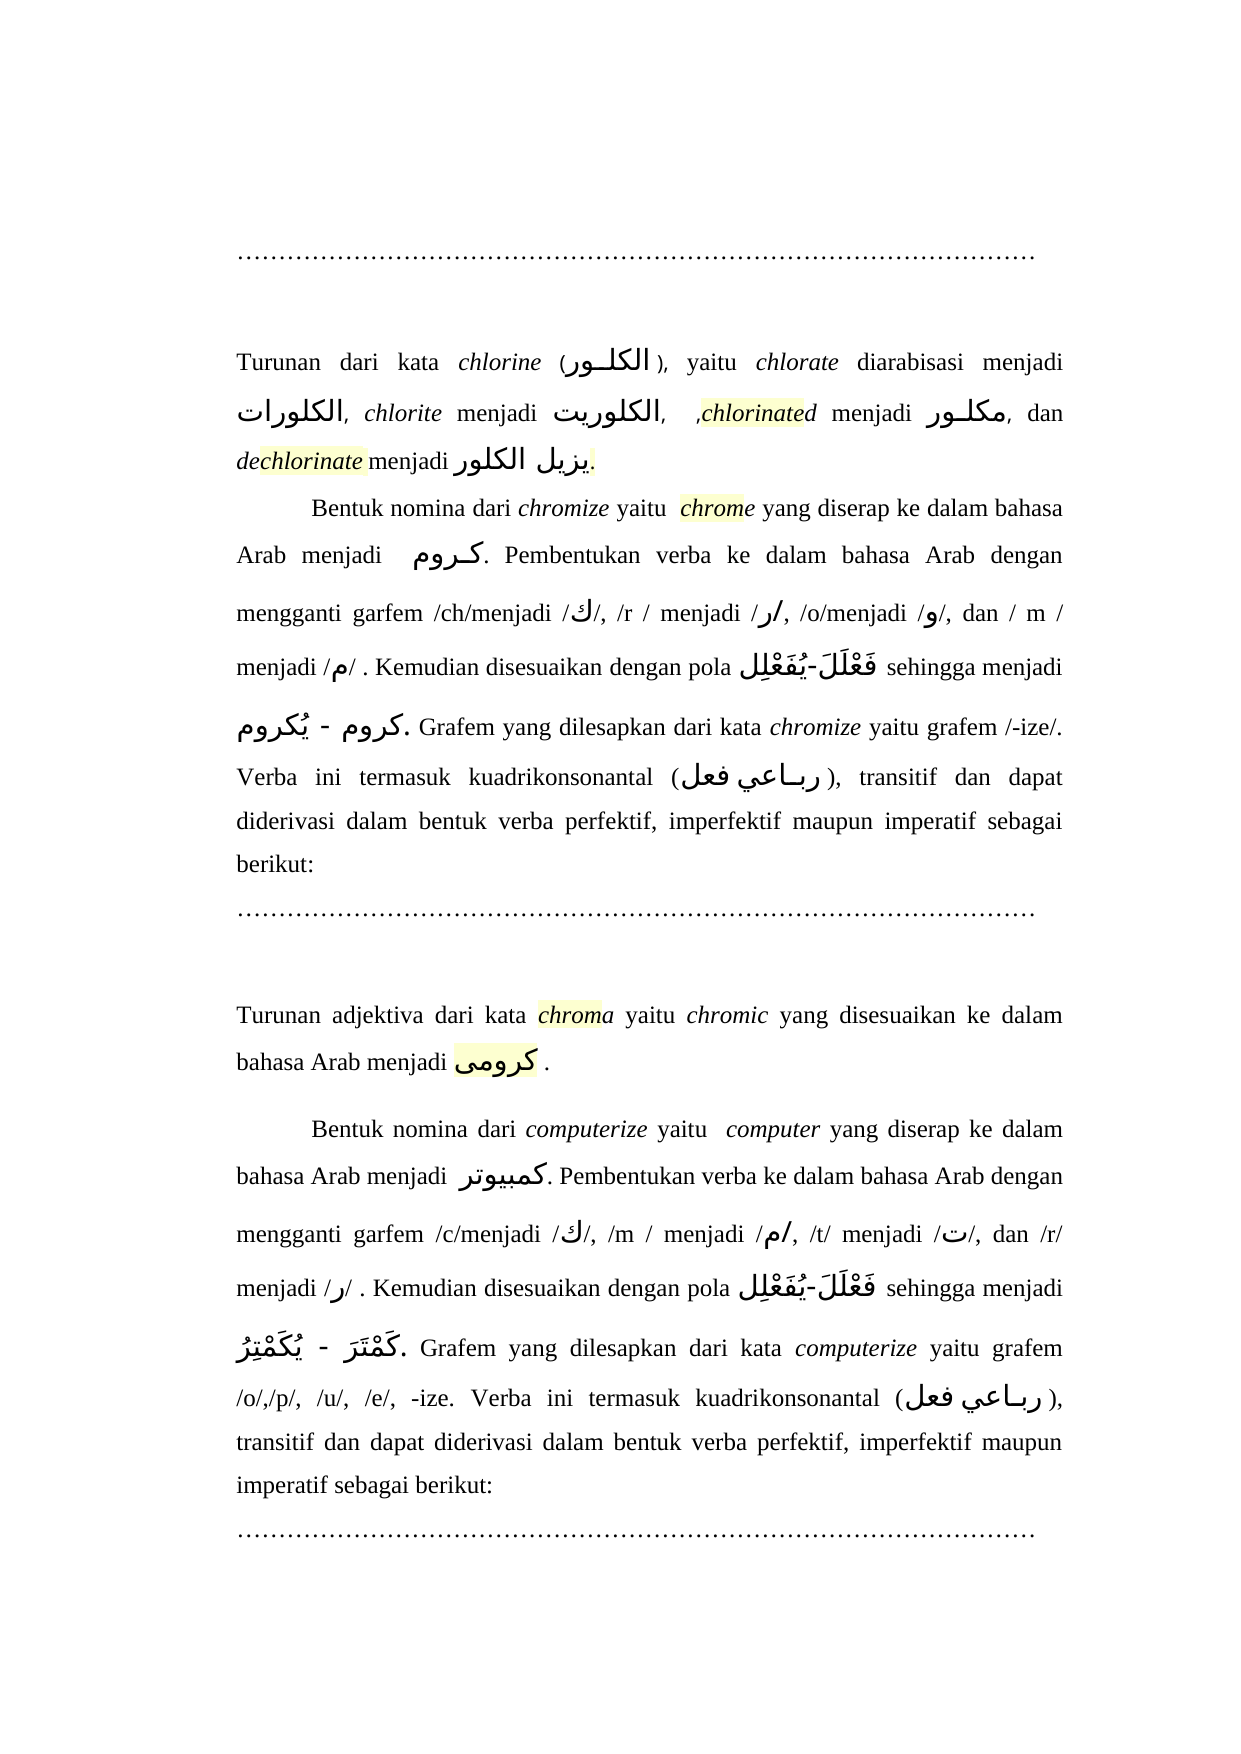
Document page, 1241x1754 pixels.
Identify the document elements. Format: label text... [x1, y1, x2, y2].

text …………………………………………………………………………………… [236, 893, 1063, 921]
text …………………………………………………………………………………… [236, 1514, 1063, 1542]
text …………………………………………………………………………………… [236, 236, 1063, 265]
text Turunan adjektiva dari kata chroma yaitu chromic yang disesuaikan ke dalam bahasa Arab menjadi كرومى . [236, 1000, 1063, 1077]
text Bentuk nomina dari computerize yaitu computer yang diserap ke dalam bahasa Arab menjadi كمبيوتر. Pembentukan verba ke dalam bahasa Arab dengan mengganti garfem /c/menjadi /ك/, /m / menjadi /م/, /t/ menjadi /ت/, dan /r/ menjadi /ر/ . Kemudian disesuaikan dengan pola فَعْلَلَ-يُفَعْلِل sehingga menjadi كَمْتَرَ - يُكَمْتِرُ. Grafem yang dilesapkan dari kata computerize yaitu grafem /o/,/p/, /u/, /e/, -ize. Verba ini termasuk kuadrikonsonantal (رباعي فعل ), transitif dan dapat diderivasi dalam bentuk verba perfektif, imperfektif maupun imperatif sebagai berikut: [236, 1114, 1063, 1499]
text Bentuk nomina dari chromize yaitu chrome yang diserap ke dalam bahasa Arab menjadi كروم. Pembentukan verba ke dalam bahasa Arab dengan mengganti garfem /ch/menjadi /ك/, /r / menjadi /ر/, /o/menjadi /و/, dan / m / menjadi /م/ . Kemudian disesuaikan dengan pola فَعْلَلَ-يُفَعْلِل sehingga menjadi كروم - يُكروم. Grafem yang dilesapkan dari kata chromize yaitu grafem /-ize/. Verba ini termasuk kuadrikonsonantal (رباعي فعل ), transitif dan dapat diderivasi dalam bentuk verba perfektif, imperfektif maupun imperatif sebagai berikut: [236, 493, 1063, 878]
text Turunan dari kata chlorine (الكلور ), yaitu chlorate diarabisasi menjadi الكلورات, chlorite menjadi الكلوريت, ,chlorinated menjadi مكلور, dan dechlorinate menjadi يزيل الكلور. [236, 343, 1063, 477]
